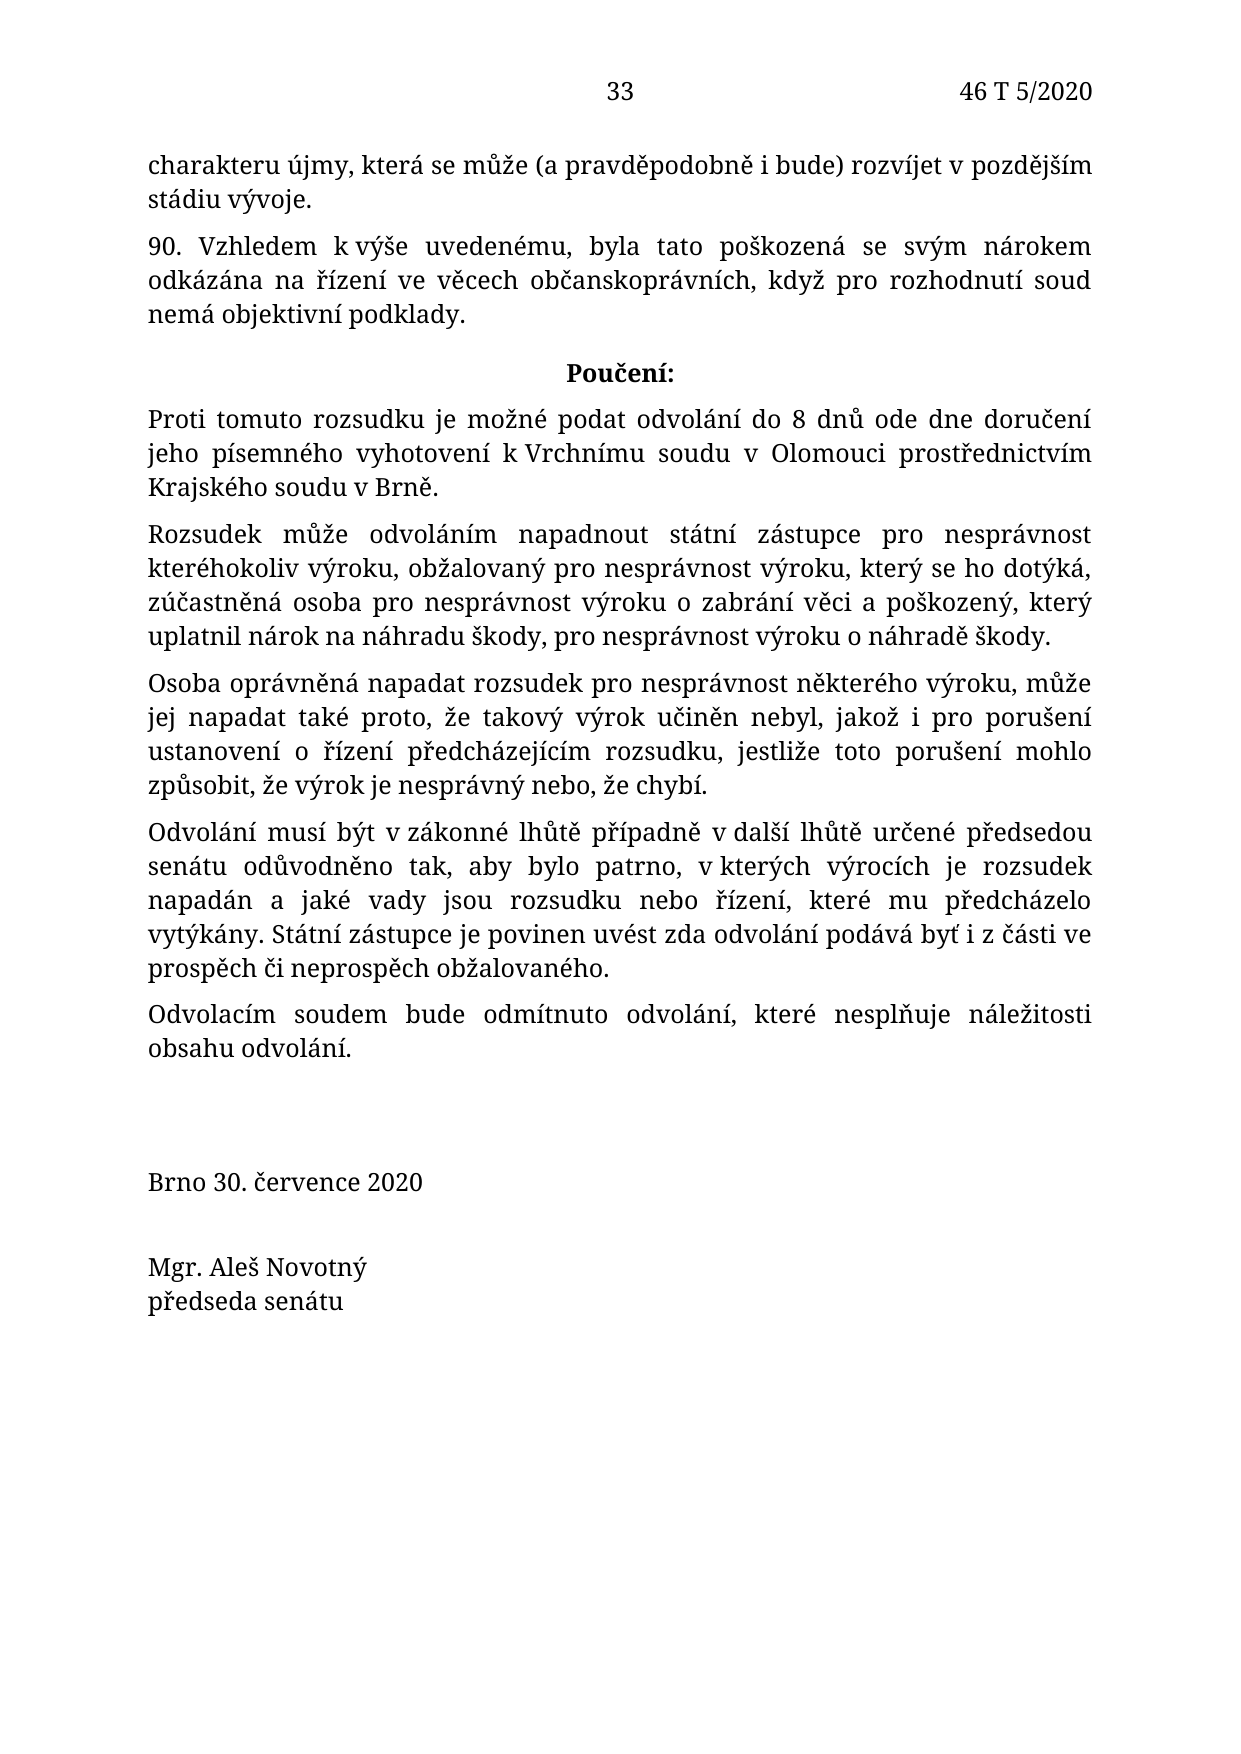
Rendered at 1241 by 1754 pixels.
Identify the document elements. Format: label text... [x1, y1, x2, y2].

text Osoba oprávněná napadat rozsudek pro nesprávnost některého výroku, může jej napadat také proto, že takový výrok učiněn nebyl, jakož i pro porušení ustanovení o řízení předcházejícím rozsudku, jestliže toto porušení mohlo způsobit, že výrok je nesprávný nebo, že chybí. [148, 665, 1093, 802]
text Odvolacím soudem bude odmítnuto odvolání, které nesplňuje náležitosti obsahu odvolání. [148, 997, 1093, 1065]
text Poučení: [148, 355, 1093, 389]
text Proti tomuto rozsudku je možné podat odvolání do 8 dnů ode dne doručení jeho písemného vyhotovení k Vrchnímu soudu v Olomouci prostřednictvím Krajského soudu v Brně. [148, 402, 1093, 504]
text Mgr. Aleš Novotný předseda senátu [148, 1249, 1093, 1317]
text Odvolání musí být v zákonné lhůtě případně v další lhůtě určené předsedou senátu odůvodněno tak, aby bylo patrno, v kterých výrocích je rozsudek napadán a jaké vady jsou rozsudku nebo řízení, které mu předcházelo vytýkány. Státní zástupce je povinen uvést zda odvolání podává byť i z části ve prospěch či neprospěch obžalovaného. [148, 814, 1093, 984]
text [148, 148, 1093, 216]
text 90. Vzhledem k výše uvedenému, byla tato poškozená se svým nárokem odkázána na řízení ve věcech občanskoprávních, když pro rozhodnutí soud nemá objektivní podklady. [148, 228, 1093, 330]
text Brno 30. července 2020 [148, 1165, 1093, 1199]
text Rozsudek může odvoláním napadnout státní zástupce pro nesprávnost kteréhokoliv výroku, obžalovaný pro nesprávnost výroku, který se ho dotýká, zúčastněná osoba pro nesprávnost výroku o zabrání věci a poškozený, který uplatnil nárok na náhradu škody, pro nesprávnost výroku o náhradě škody. [148, 517, 1093, 653]
